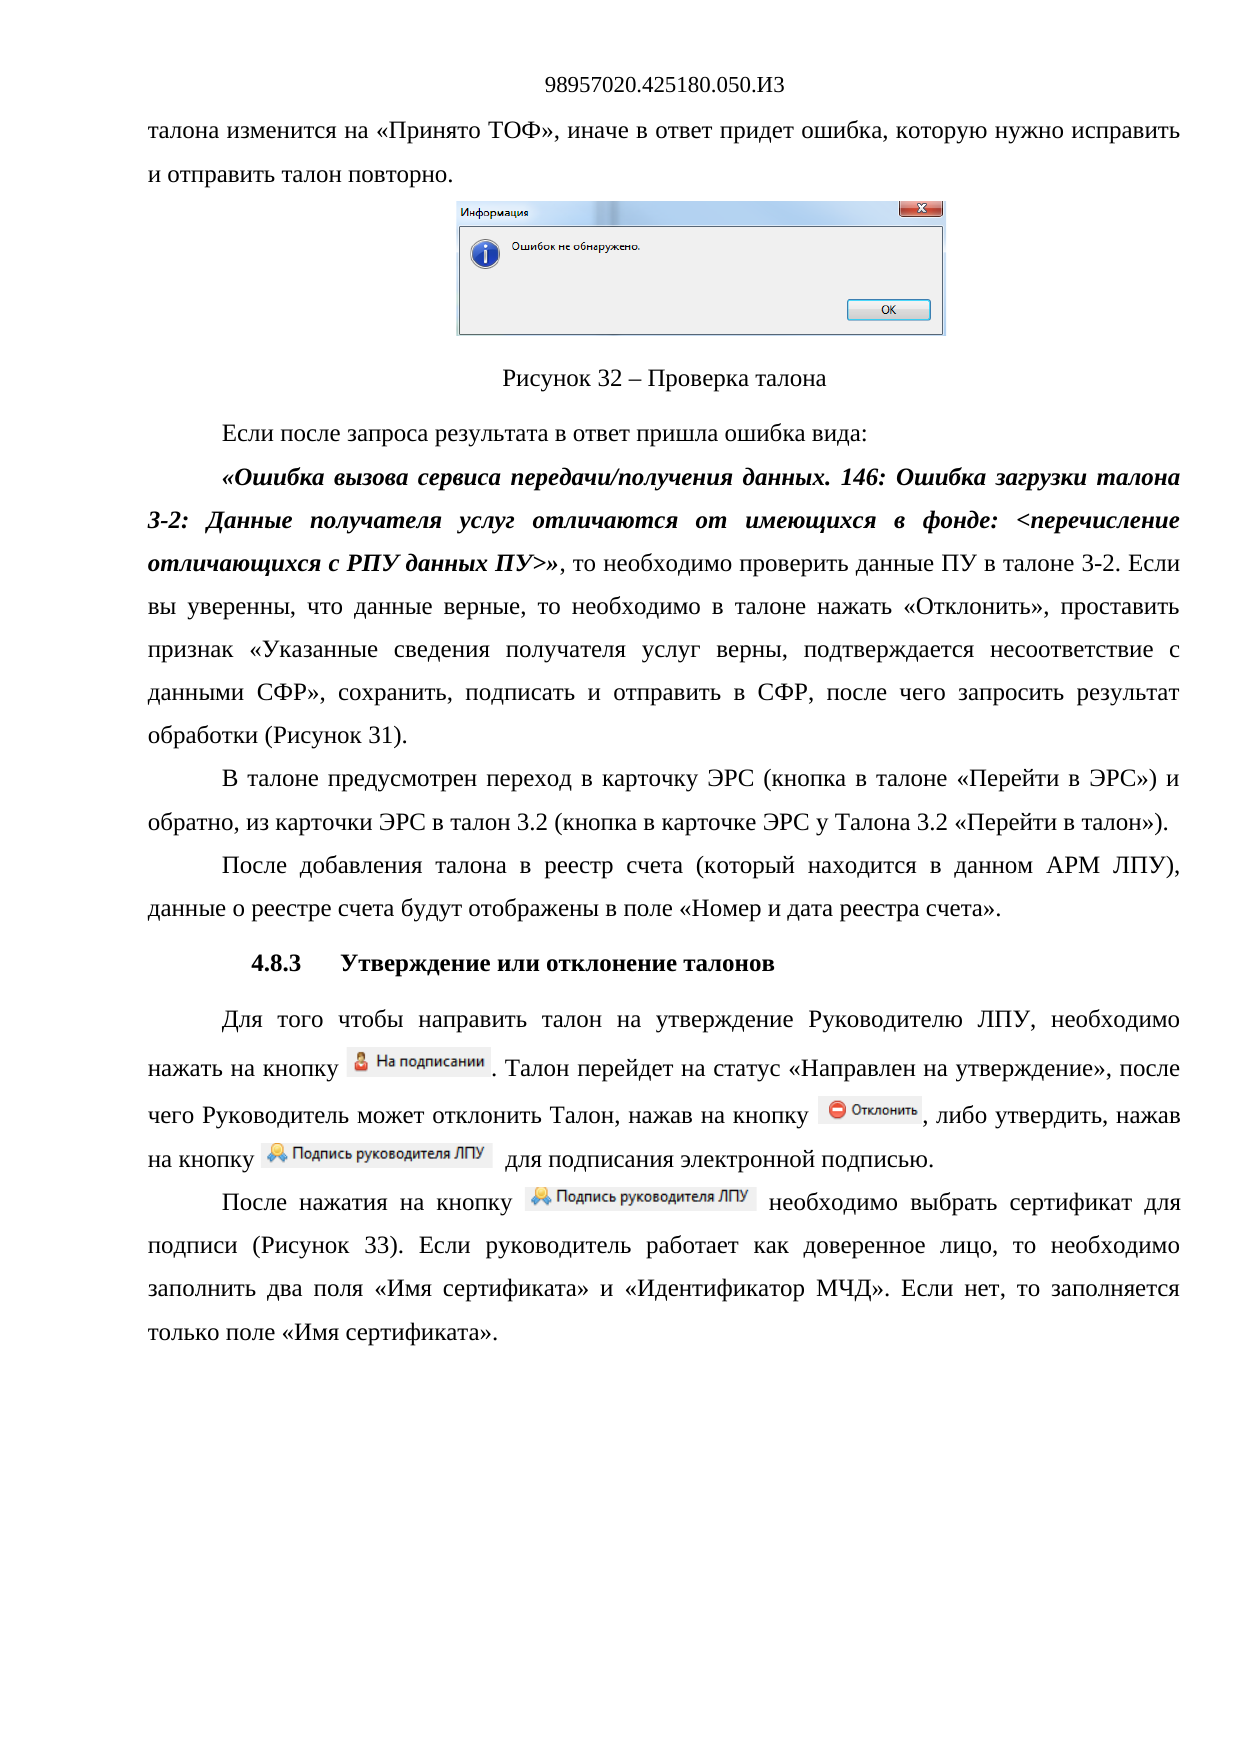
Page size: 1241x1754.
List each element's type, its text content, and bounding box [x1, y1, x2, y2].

picture [524, 1187, 757, 1211]
text После добавления талона в реестр счета (который находится в данном АРМ ЛПУ), данные о реестре счета будут отображены в поле «Номер и дата реестра счета». [148, 850, 1181, 922]
picture [818, 1096, 922, 1124]
text После нажатия на кнопку необходимо выбрать сертификат для подписи (Рисунок 33). Если руководитель работает как доверенное лицо, то необходимо заполнить два поля «Имя сертификата» и «Идентификатор МЧД». Если нет, то заполняется только поле «Имя сертификата». [148, 1187, 1181, 1345]
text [148, 116, 1181, 187]
text Утверждение или отклонение талонов [251, 948, 1181, 977]
text «Ошибка вызова сервиса передачи/получения данных. 146: Ошибка загрузки талона 3-2: Данные получателя услуг отличаются от имеющихся в фонде: <перечисление отличающихся с РПУ данных ПУ>», то необходимо проверить данные ПУ в талоне 3-2. Если вы уверенны, что данные верные, то необходимо в талоне нажать «Отклонить», проставить признак «Указанные сведения получателя услуг верны, подтверждается несоответствие с данными СФР», сохранить, подписать и отправить в СФР, после чего запросить результат обработки (Рисунок 31). [148, 462, 1181, 749]
picture [456, 201, 947, 336]
text Если после запроса результата в ответ пришла ошибка вида: [148, 418, 1181, 447]
text Рисунок 32 – Проверка талона [148, 363, 1181, 392]
picture [346, 1047, 491, 1077]
text Для того чтобы направить талон на утверждение Руководителю ЛПУ, необходимо нажать на кнопку . Талон перейдет на статус «Направлен на утверждение», после чего Руководитель может отклонить Талон, нажав на кнопку , либо утвердить, нажав на кнопку для подписания электронной подписью. [148, 1004, 1181, 1173]
picture [260, 1143, 493, 1168]
text В талоне предусмотрен переход в карточку ЭРС (кнопка в талоне «Перейти в ЭРС») и обратно, из карточки ЭРС в талон 3.2 (кнопка в карточке ЭРС у Талона 3.2 «Перейти в талон»). [148, 763, 1181, 835]
